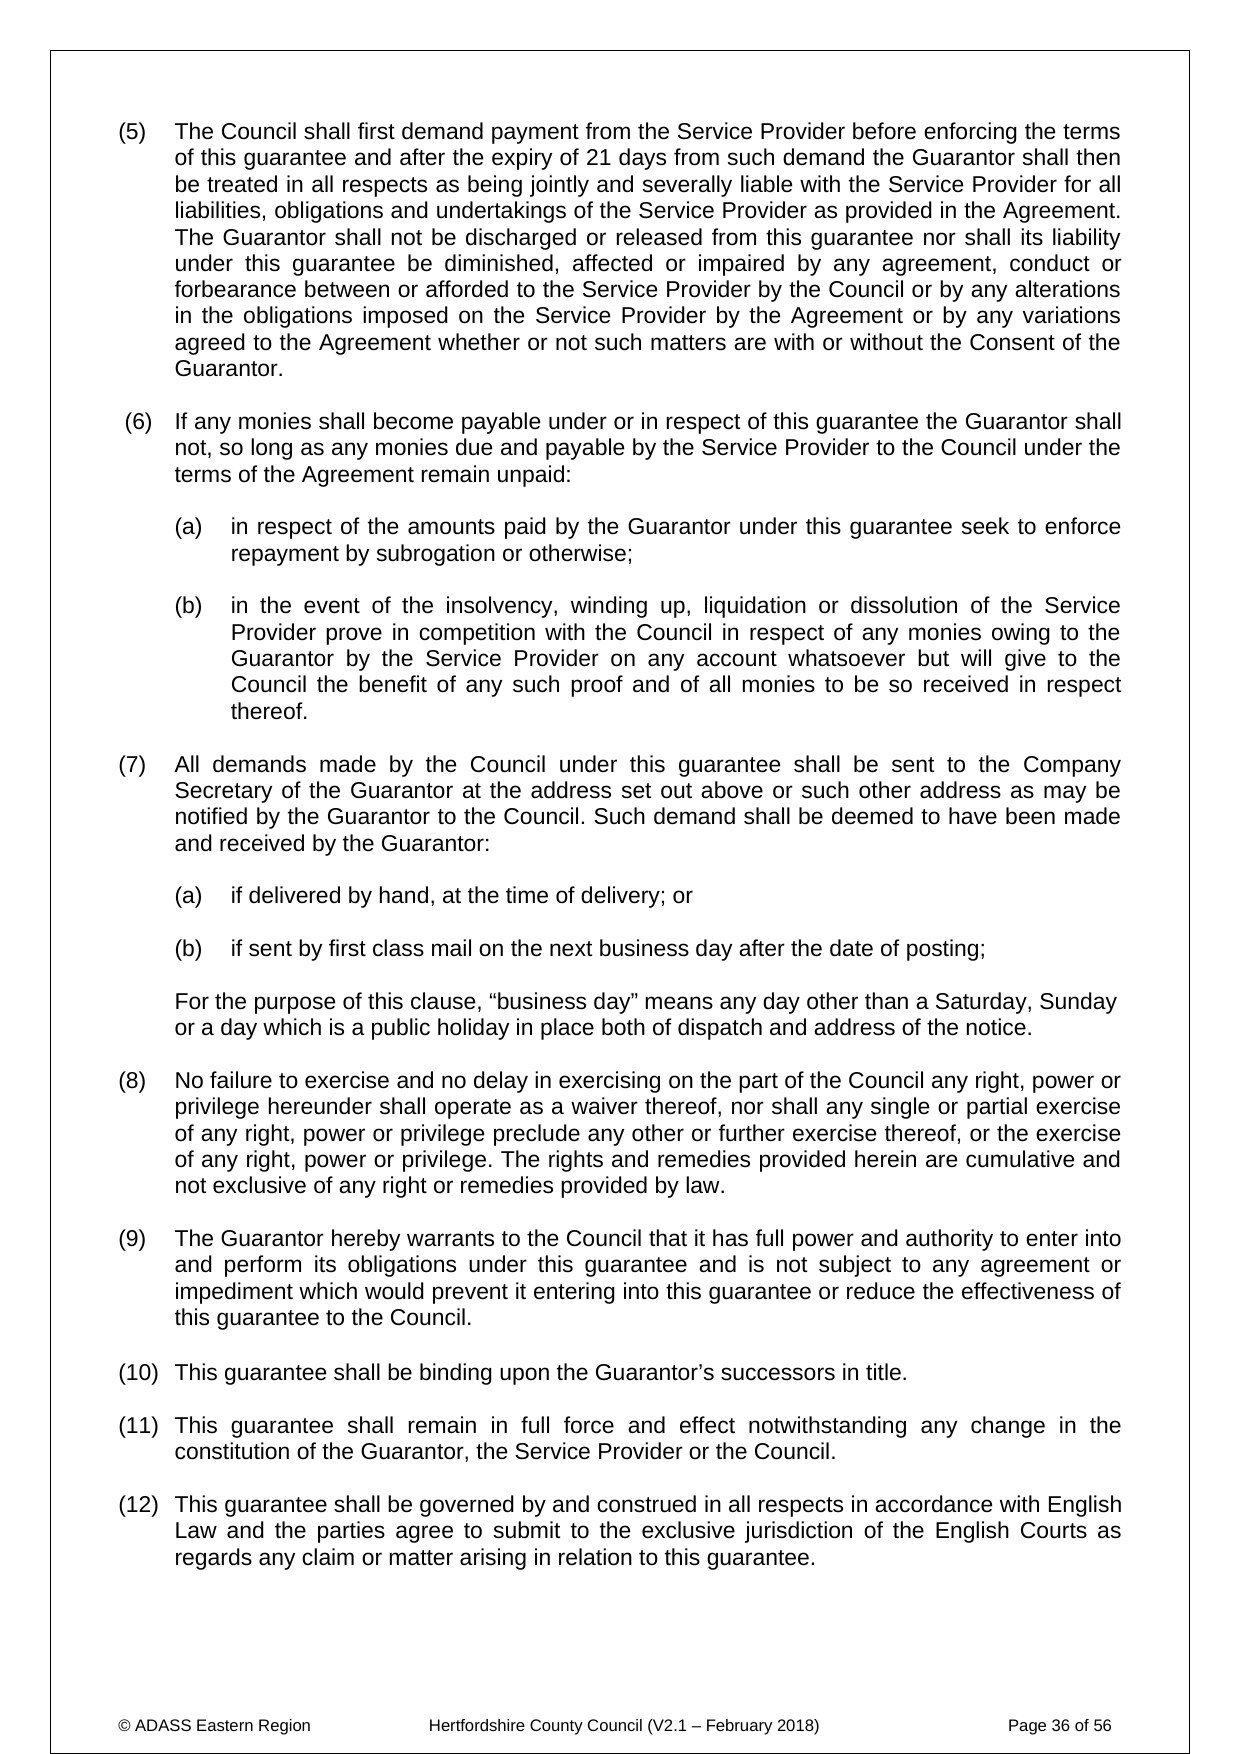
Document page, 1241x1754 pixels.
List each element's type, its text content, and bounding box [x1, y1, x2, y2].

text (12) This guarantee shall be governed by and construed in all respects in accordance with English Law and the parties agree to submit to the exclusive jurisdiction of the English Courts as regards any claim or matter arising in relation to this guarantee. [118, 1491, 1122, 1570]
text (6) If any monies shall become payable under or in respect of this guarantee the Guarantor shall not, so long as any monies due and payable by the Service Provider to the Council under the terms of the Agreement remain unpaid: [118, 408, 1122, 487]
text (5) The Council shall first demand payment from the Service Provider before enforcing the terms of this guarantee and after the expiry of 21 days from such demand the Guarantor shall then be treated in all respects as being jointly and severally liable with the Service Provider for all liabilities, obligations and undertakings of the Service Provider as provided in the Agreement. The Guarantor shall not be discharged or released from this guarantee nor shall its liability under this guarantee be diminished, affected or impaired by any agreement, conduct or forbearance between or afforded to the Service Provider by the Council or by any alterations in the obligations imposed on the Service Provider by the Agreement or by any variations agreed to the Agreement whether or not such matters are with or without the Consent of the Guarantor. [118, 118, 1122, 382]
text (a) if delivered by hand, at the time of delivery; or [174, 882, 1122, 909]
text (10) This guarantee shall be binding upon the Guarantor’s successors in title. [118, 1359, 1122, 1385]
text (b) in the event of the insolvency, winding up, liquidation or dissolution of the Service Provider prove in competition with the Council in respect of any monies owing to the Guarantor by the Service Provider on any account whatsoever but will give to the Council the benefit of any such proof and of all monies to be so received in respect thereof. [174, 592, 1122, 724]
text For the purpose of this clause, “business day” means any day other than a Saturday, Sunday or a day which is a public holiday in place both of dispatch and address of the notice. [174, 988, 1122, 1040]
text (11) This guarantee shall remain in full force and effect notwithstanding any change in the constitution of the Guarantor, the Service Provider or the Council. [118, 1412, 1122, 1464]
text (8) No failure to exercise and no delay in exercising on the part of the Council any right, power or privilege hereunder shall operate as a waiver thereof, nor shall any single or partial exercise of any right, power or privilege preclude any other or further exercise thereof, or the exercise of any right, power or privilege. The rights and remedies provided herein are cumulative and not exclusive of any right or remedies provided by law. [118, 1067, 1122, 1198]
text (b) if sent by first class mail on the next business day after the date of posting; [174, 935, 1122, 961]
text (7) All demands made by the Council under this guarantee shall be sent to the Company Secretary of the Guarantor at the address set out above or such other address as may be notified by the Guarantor to the Council. Such demand shall be deemed to have been made and received by the Guarantor: [118, 751, 1122, 856]
text (9) The Guarantor hereby warrants to the Council that it has full power and authority to enter into and perform its obligations under this guarantee and is not subject to any agreement or impediment which would prevent it entering into this guarantee or reduce the effectiveness of this guarantee to the Council. [118, 1225, 1122, 1359]
text (a) in respect of the amounts paid by the Guarantor under this guarantee seek to enforce repayment by subrogation or otherwise; [174, 513, 1122, 566]
